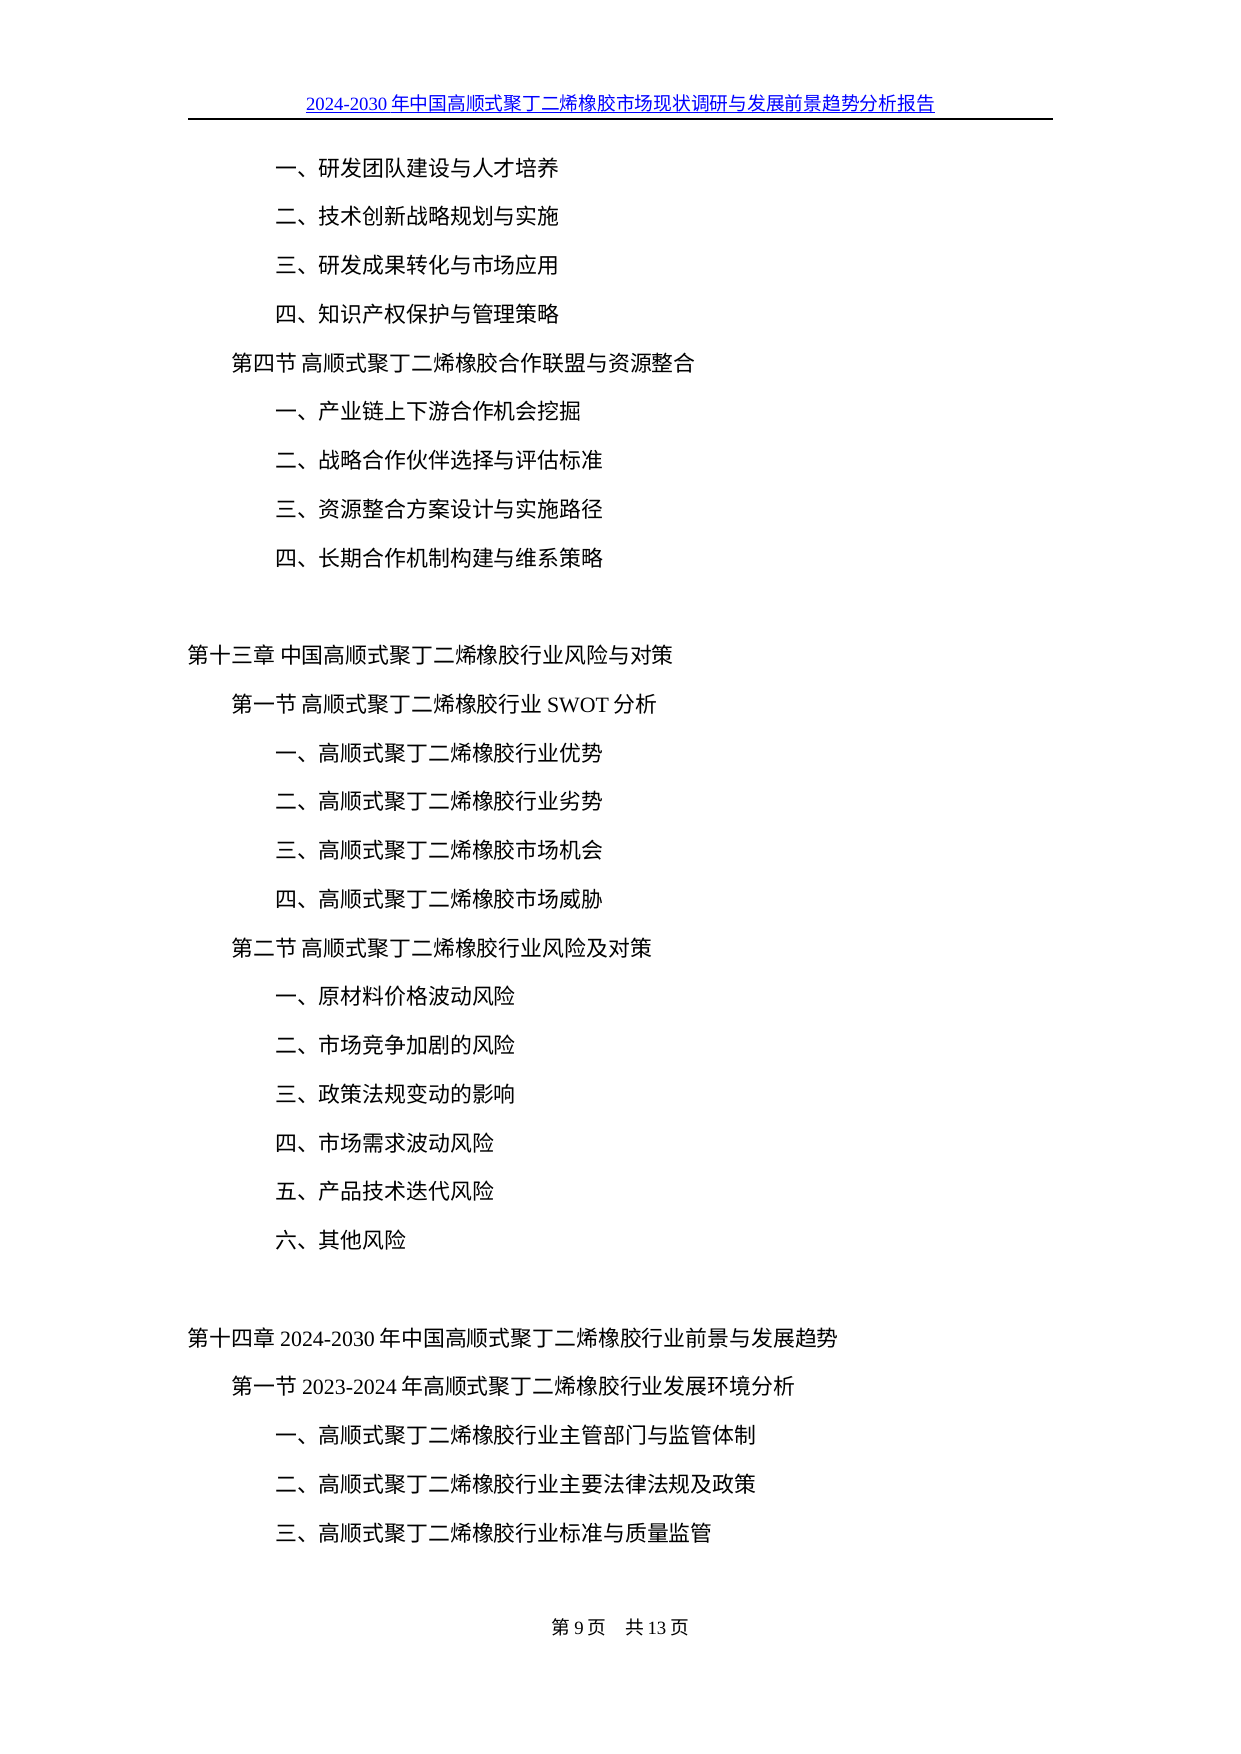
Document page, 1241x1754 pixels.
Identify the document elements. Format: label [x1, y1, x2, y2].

text [187, 150, 1053, 1548]
